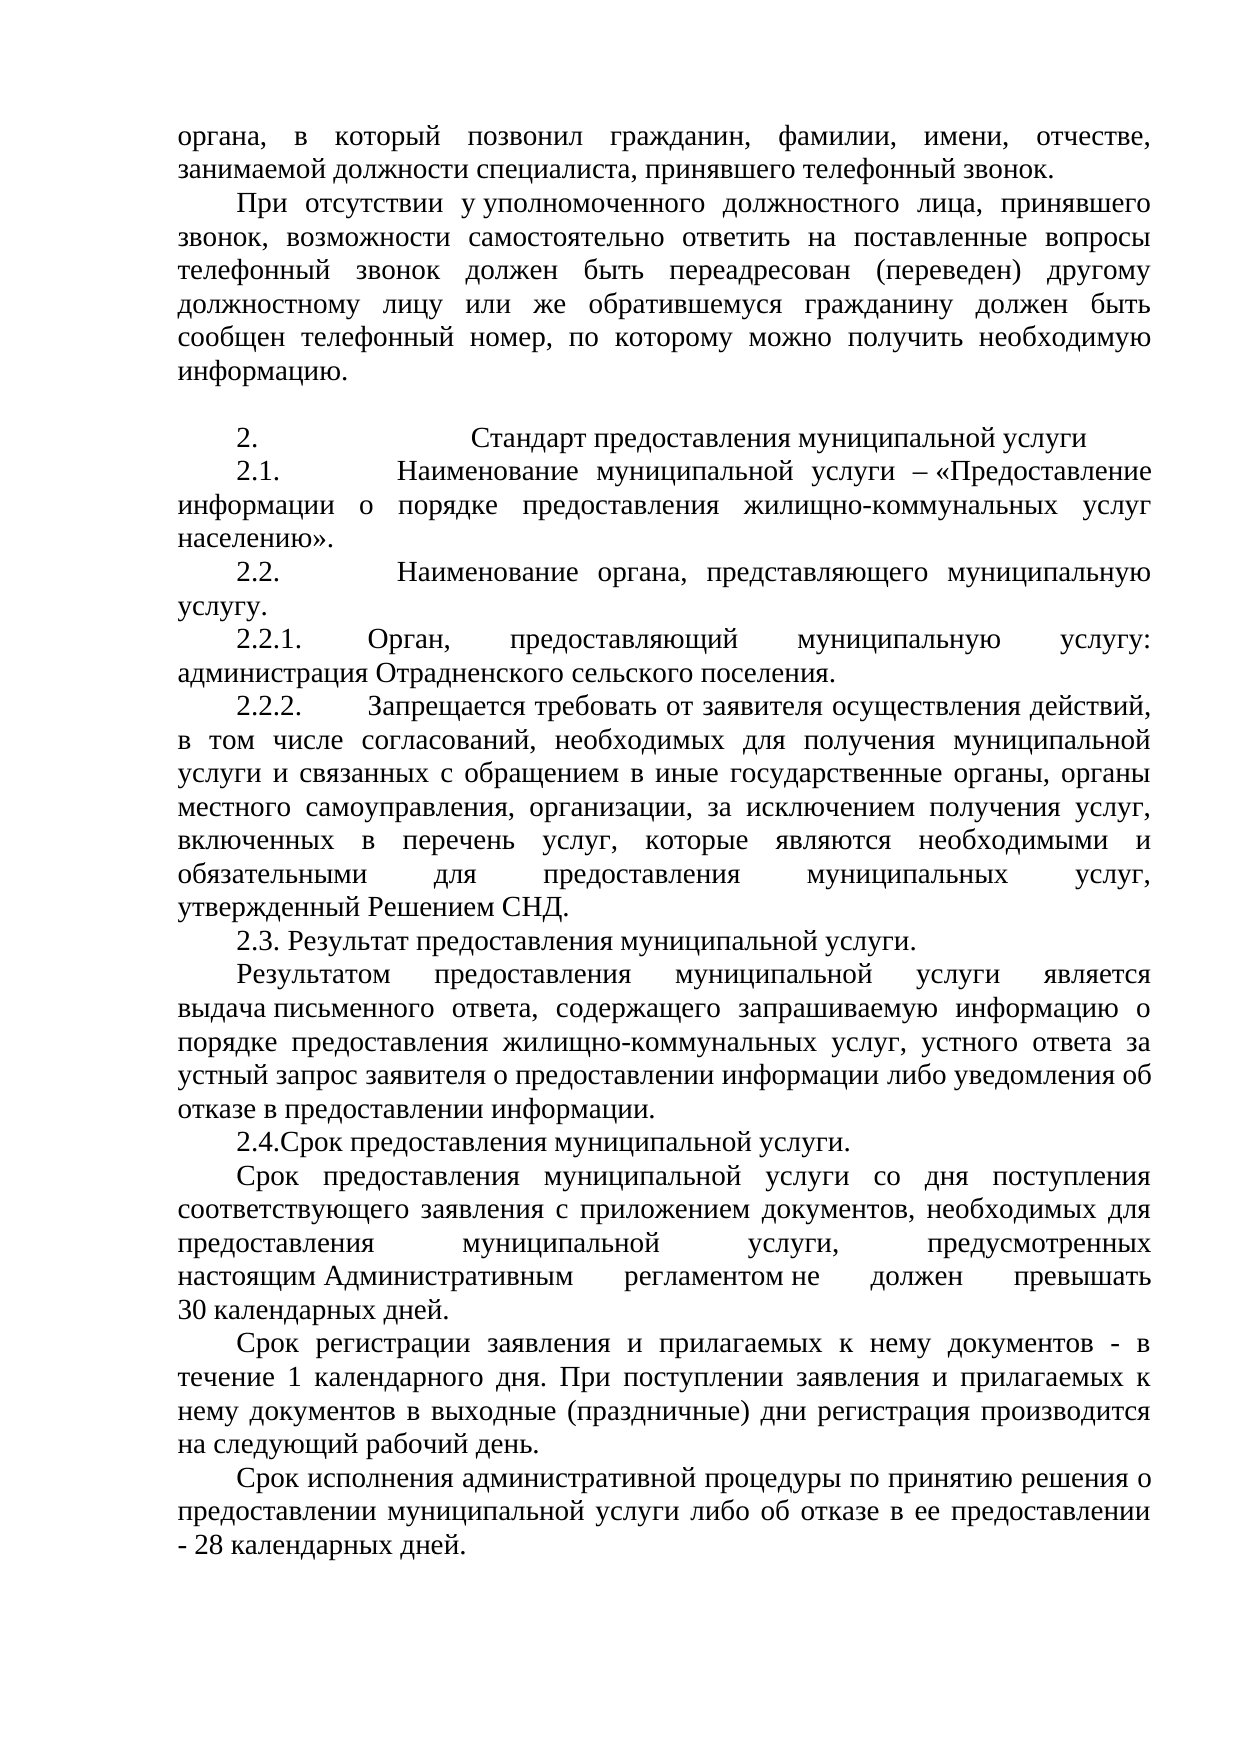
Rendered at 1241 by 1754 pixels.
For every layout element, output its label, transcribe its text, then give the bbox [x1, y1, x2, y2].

text 2.2.2. Запрещается требовать от заявителя осуществления действий, в том числе согласований, необходимых для получения муниципальной услуги и связанных с обращением в иные государственные органы, органы местного самоуправления, организации, за исключением получения услуг, включенных в перечень услуг, которые являются необходимыми и обязательными для предоставления муниципальных услуг, утвержденный Решением СНД. [177, 688, 1152, 923]
text 2.4.Срок предоставления муниципальной услуги. [177, 1124, 1152, 1158]
text 2.2. Наименование органа, представляющего муниципальную услугу. [177, 554, 1152, 621]
text Срок регистрации заявления и прилагаемых к нему документов - в течение 1 календарного дня. При поступлении заявления и прилагаемых к нему документов в выходные (праздничные) дни регистрация производится на следующий рабочий день. [177, 1326, 1152, 1460]
text Срок предоставления муниципальной услуги со дня поступления соответствующего заявления с приложением документов, необходимых для предоставления муниципальной услуги, предусмотренных настоящим Административным регламентом не должен превышать 30 календарных дней. [177, 1158, 1152, 1326]
text 2.1. Наименование муниципальной услуги – «Предоставление информации о порядке предоставления жилищно-коммунальных услуг населению». [177, 453, 1152, 554]
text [177, 118, 1152, 185]
text Срок исполнения административной процедуры по принятию решения о предоставлении муниципальной услуги либо об отказе в ее предоставлении - 28 календарных дней. [177, 1460, 1152, 1560]
list Стандарт предоставления муниципальной услуги [177, 420, 1152, 453]
text 2.2.1. Орган, предоставляющий муниципальную услугу: администрация Отрадненского сельского поселения. [177, 621, 1152, 688]
text При отсутствии у уполномоченного должностного лица, принявшего звонок, возможности самостоятельно ответить на поставленные вопросы телефонный звонок должен быть переадресован (переведен) другому должностному лицу или же обратившемуся гражданину должен быть сообщен телефонный номер, по которому можно получить необходимую информацию. [177, 185, 1152, 386]
text Результатом предоставления муниципальной услуги является выдача письменного ответа, содержащего запрашиваемую информацию о порядке предоставления жилищно-коммунальных услуг, устного ответа за устный запрос заявителя о предоставлении информации либо уведомления об отказе в предоставлении информации. [177, 957, 1152, 1124]
text 2.3. Результат предоставления муниципальной услуги. [177, 923, 1152, 957]
